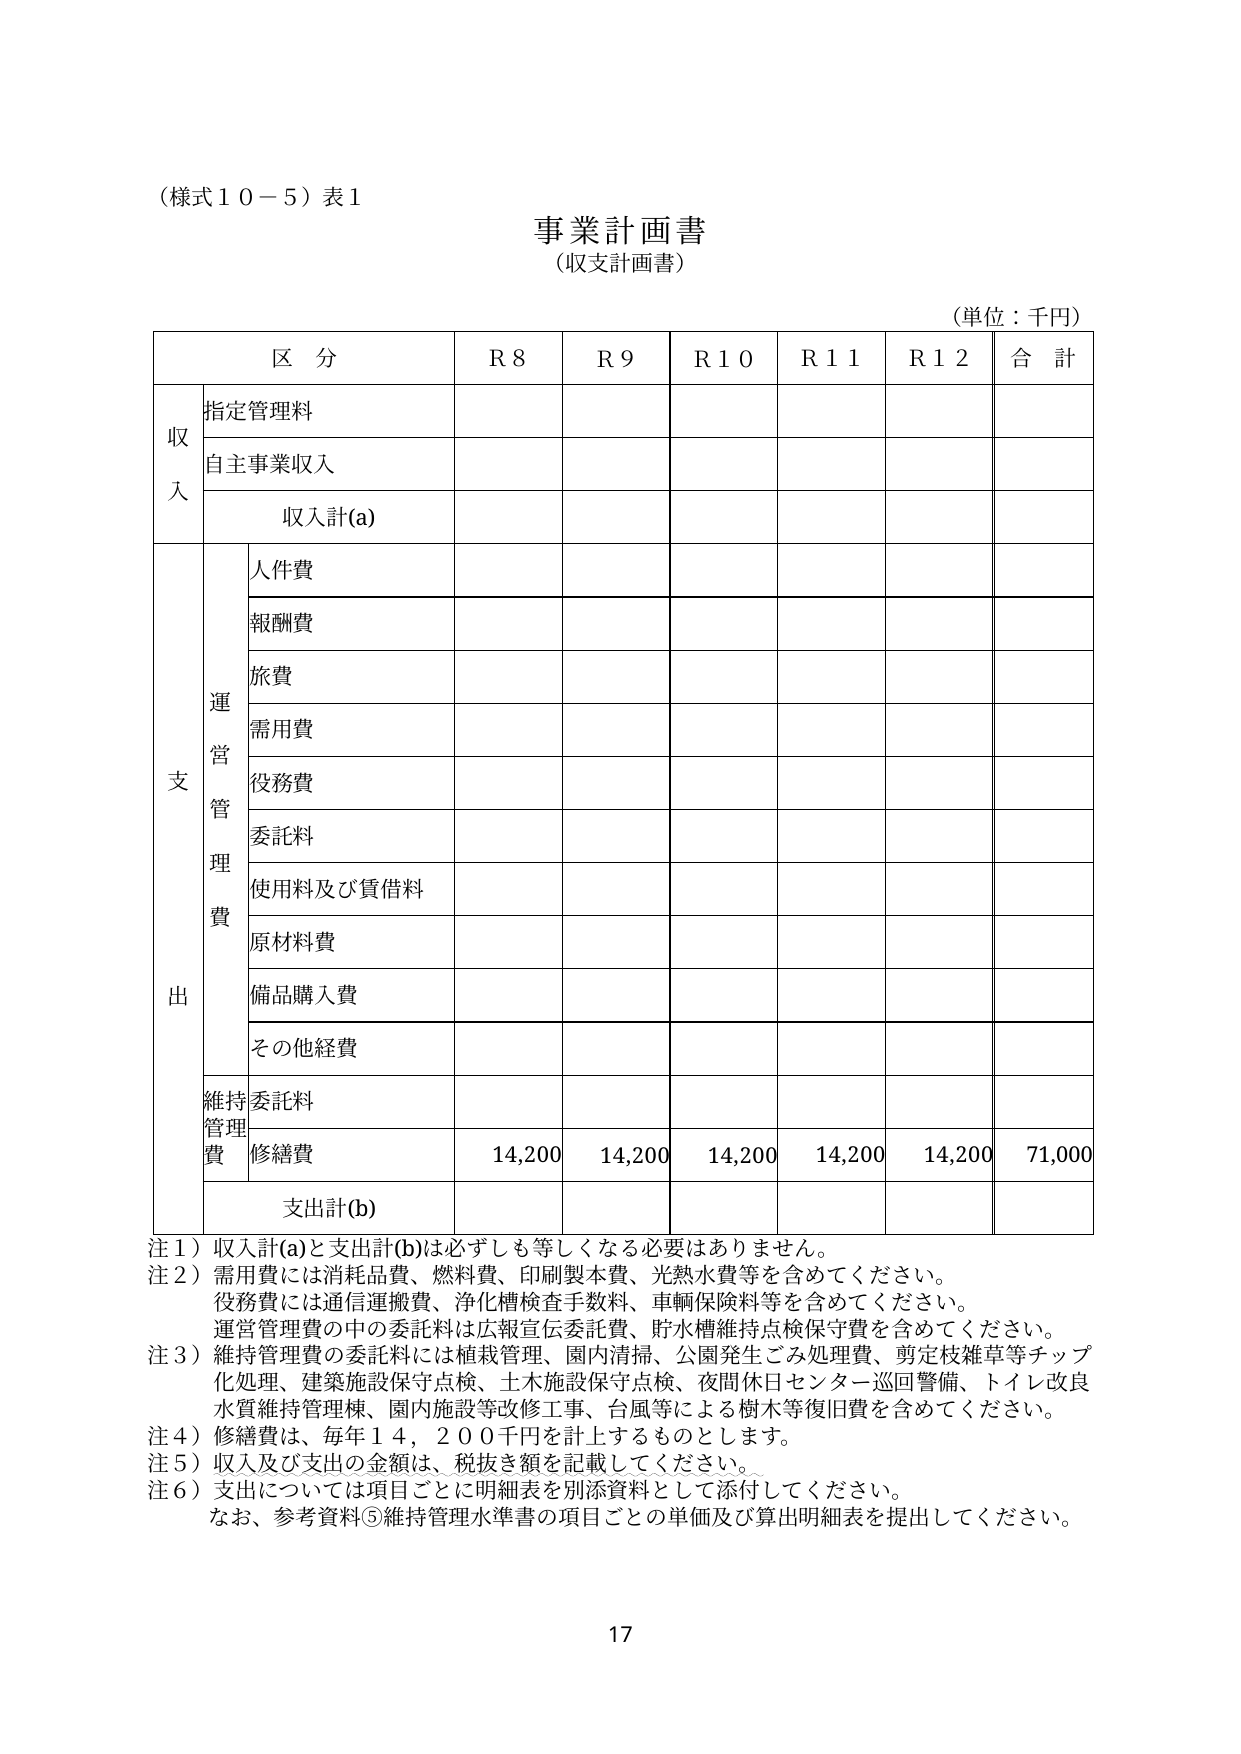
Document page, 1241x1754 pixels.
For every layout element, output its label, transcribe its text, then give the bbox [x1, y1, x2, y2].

table_cell [995, 1076, 1093, 1128]
table_cell [778, 704, 885, 756]
table_cell [455, 757, 562, 809]
table_cell [886, 491, 992, 543]
table_cell [563, 757, 669, 809]
table_cell [886, 757, 992, 809]
table_cell [563, 651, 669, 703]
table_cell [995, 704, 1093, 756]
table_cell [886, 385, 992, 437]
table_cell [886, 704, 992, 756]
table_cell 14,200 [455, 1129, 562, 1181]
table_cell [778, 810, 885, 862]
table_cell [563, 598, 669, 649]
table_cell 14,200 [886, 1129, 992, 1181]
text 注６）支出については項目ごとに明細表を別添資料として添付してください。 [148, 1477, 1092, 1504]
table_cell [671, 1182, 777, 1234]
table_cell [886, 1182, 992, 1234]
table_cell 収入計(a) [204, 491, 454, 543]
table_cell [455, 1182, 562, 1234]
table_cell 14,200 [778, 1129, 885, 1181]
table_cell [455, 385, 562, 437]
table_cell 指定管理料 [204, 385, 454, 437]
table_cell 収 入 [154, 385, 203, 543]
table_cell 14,200 [671, 1129, 777, 1181]
table_cell [455, 863, 562, 915]
table_cell [455, 651, 562, 703]
table_cell [886, 544, 992, 596]
table_cell [563, 1182, 669, 1234]
table_cell [995, 1023, 1093, 1074]
text 注４）修繕費は、毎年１４，２００千円を計上するものとします。 [148, 1423, 1092, 1450]
table_cell [778, 1182, 885, 1234]
table_cell 修繕費 [249, 1129, 454, 1181]
table_cell [995, 491, 1093, 543]
table_cell [995, 916, 1093, 968]
text 注２）需用費には消耗品費、燃料費、印刷製本費、光熱水費等を含めてください。 [148, 1262, 1092, 1289]
table_cell [455, 598, 562, 649]
table_cell [563, 969, 669, 1021]
table_cell [671, 916, 777, 968]
table_cell [563, 916, 669, 968]
table_cell [995, 438, 1093, 490]
table_cell [455, 916, 562, 968]
table_cell [671, 810, 777, 862]
table_cell 需用費 [249, 704, 454, 756]
text なお、参考資料⑤維持管理水準書の項目ごとの単価及び算出明細表を提出してください。 [148, 1504, 1092, 1531]
table_cell [671, 1076, 777, 1128]
table_cell [778, 544, 885, 596]
table_cell [563, 1023, 669, 1074]
table_cell 自主事業収入 [204, 438, 454, 490]
table_cell [886, 438, 992, 490]
table_header Ｒ１２ [886, 332, 992, 384]
table_cell 支出計(b) [204, 1182, 454, 1234]
table_cell [671, 544, 777, 596]
text 注５）収入及び支出の金額は、税抜き額を記載してください。 [148, 1450, 1092, 1477]
table_header Ｒ９ [563, 332, 669, 384]
table_cell [563, 544, 669, 596]
table_cell [778, 438, 885, 490]
table_header 区 分 [154, 332, 454, 384]
table_cell [671, 651, 777, 703]
table_cell [455, 704, 562, 756]
table_cell [995, 598, 1093, 649]
table_cell [995, 810, 1093, 862]
table_cell [455, 969, 562, 1021]
table_cell [778, 969, 885, 1021]
table_cell [886, 1076, 992, 1128]
table_cell 原材料費 [249, 916, 454, 968]
table_cell 人件費 [249, 544, 454, 596]
table_cell 運 営 管 理 費 [204, 544, 248, 1074]
table_cell 維持 管理費 [204, 1076, 248, 1181]
table_cell 使用料及び賃借料 [249, 863, 454, 915]
table_cell 14,200 [563, 1129, 669, 1181]
table_cell [671, 757, 777, 809]
table_cell [455, 544, 562, 596]
table_cell [455, 1076, 562, 1128]
table_cell [563, 704, 669, 756]
table_cell [671, 385, 777, 437]
table_cell 71,000 [995, 1129, 1093, 1181]
table_cell [995, 544, 1093, 596]
table_cell [671, 598, 777, 649]
table_cell [995, 757, 1093, 809]
table_cell その他経費 [249, 1023, 454, 1074]
text 運営管理費の中の委託料は広報宣伝委託費、貯水槽維持点検保守費を含めてください。 [148, 1316, 1092, 1342]
table_cell [886, 863, 992, 915]
table_cell [563, 1076, 669, 1128]
table_cell [455, 1023, 562, 1074]
table_cell [995, 651, 1093, 703]
table_cell [886, 916, 992, 968]
table_cell [778, 1076, 885, 1128]
table_cell [995, 1182, 1093, 1234]
text 事業計画書 [148, 213, 1092, 250]
table_cell 報酬費 [249, 598, 454, 649]
table_header 合 計 [995, 332, 1093, 384]
table_cell [563, 385, 669, 437]
table_cell [886, 1023, 992, 1074]
table_cell [778, 385, 885, 437]
table_cell [671, 969, 777, 1021]
table_cell [778, 491, 885, 543]
table_header Ｒ１１ [778, 332, 885, 384]
table_cell [886, 810, 992, 862]
table_cell [778, 757, 885, 809]
table_cell [671, 491, 777, 543]
table_cell [995, 385, 1093, 437]
table_cell 支 出 [154, 544, 203, 1234]
table_cell [886, 969, 992, 1021]
table_cell [778, 916, 885, 968]
text 注３）維持管理費の委託料には植栽管理、園内清掃、公園発生ごみ処理費、剪定枝雑草等チップ化処理、建築施設保守点検、土木施設保守点検、夜間休日センター巡回警備、トイレ改良、水質維持管理棟、園内施設等改修工事、台風等による樹木等復旧費を含めてください。 [148, 1342, 1092, 1423]
text 注１）収入計(a)と支出計(b)は必ずしも等しくなる必要はありません。 [148, 1235, 1092, 1262]
table_cell [563, 491, 669, 543]
table_cell [671, 438, 777, 490]
table_cell [563, 863, 669, 915]
table_cell [563, 438, 669, 490]
table_cell [886, 651, 992, 703]
table_cell 委託料 [249, 1076, 454, 1128]
table_cell [671, 704, 777, 756]
table_cell [778, 1023, 885, 1074]
table_cell 備品購入費 [249, 969, 454, 1021]
table_cell [455, 491, 562, 543]
table_cell [455, 438, 562, 490]
table_cell [995, 863, 1093, 915]
table_cell [455, 810, 562, 862]
table_cell [995, 969, 1093, 1021]
text （収支計画書） [148, 250, 1092, 277]
table_cell [671, 1023, 777, 1074]
table_cell [778, 863, 885, 915]
table_cell 旅費 [249, 651, 454, 703]
table_cell 委託料 [249, 810, 454, 862]
table_cell [886, 598, 992, 649]
table_cell [778, 651, 885, 703]
text （様式１０－５）表１ [148, 177, 1092, 213]
text （単位：千円） [148, 304, 1093, 331]
table_cell [778, 598, 885, 649]
table_cell [671, 863, 777, 915]
table_cell [563, 810, 669, 862]
table_header Ｒ８ [455, 332, 562, 384]
text 役務費には通信運搬費、浄化槽検査手数料、車輌保険料等を含めてください。 [148, 1289, 1092, 1316]
table_cell 役務費 [249, 757, 454, 809]
table_header Ｒ１０ [671, 332, 777, 384]
